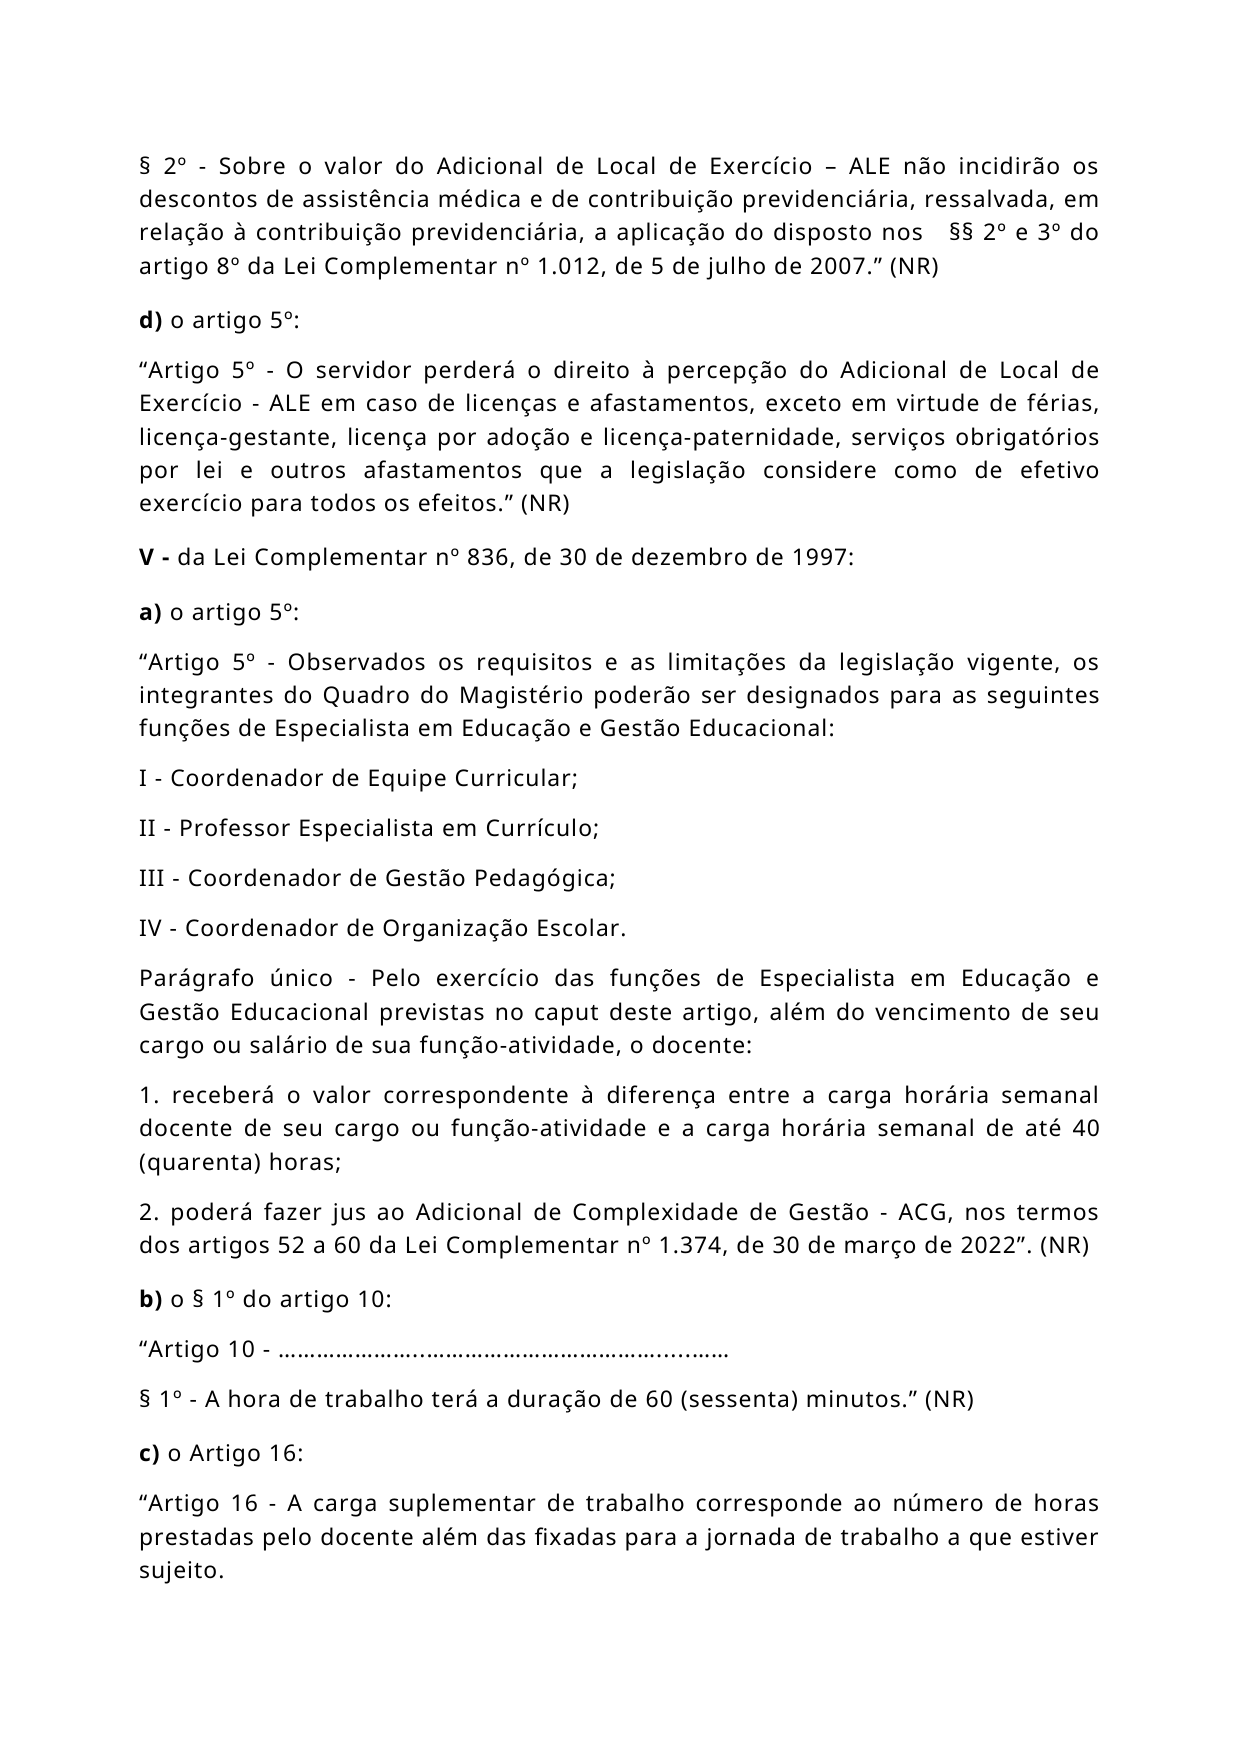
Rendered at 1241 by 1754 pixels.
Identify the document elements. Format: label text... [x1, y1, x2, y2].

text I - Coordenador de Equipe Curricular; [139, 760, 1101, 793]
text V - da Lei Complementar nº 836, de 30 de dezembro de 1997: [139, 535, 1101, 573]
text c) o Artigo 16: [139, 1431, 1101, 1468]
text d) o artigo 5º: [139, 298, 1101, 335]
text “Artigo 5º - Observados os requisitos e as limitações da legislação vigente, os integrantes do Quadro do Magistério poderão ser designados para as seguintes funções de Especialista em Educação e Gestão Educacional: [139, 643, 1101, 743]
text § 1º - A hora de trabalho terá a duração de 60 (sessenta) minutos.” (NR) [139, 1381, 1101, 1414]
text IV - Coordenador de Organização Escolar. [139, 910, 1101, 943]
text “Artigo 16 - A carga suplementar de trabalho corresponde ao número de horas prestadas pelo docente além das fixadas para a jornada de trabalho a que estiver sujeito. [139, 1485, 1101, 1585]
text a) o artigo 5º: [139, 589, 1101, 627]
text 2. poderá fazer jus ao Adicional de Complexidade de Gestão - ACG, nos termos dos artigos 52 a 60 da Lei Complementar nº 1.374, de 30 de março de 2022”. (NR) [139, 1193, 1101, 1260]
text 1. receberá o valor correspondente à diferença entre a carga horária semanal docente de seu cargo ou função-atividade e a carga horária semanal de até 40 (quarenta) horas; [139, 1077, 1101, 1177]
text b) o § 1º do artigo 10: [139, 1277, 1101, 1314]
text § 2º - Sobre o valor do Adicional de Local de Exercício – ALE não incidirão os descontos de assistência médica e de contribuição previdenciária, ressalvada, em relação à contribuição previdenciária, a aplicação do disposto nos §§ 2º e 3º do artigo 8º da Lei Complementar nº 1.012, de 5 de julho de 2007.” (NR) [139, 148, 1101, 281]
text “Artigo 5º - O servidor perderá o direito à percepção do Adicional de Local de Exercício - ALE em caso de licenças e afastamentos, exceto em virtude de férias, licença-gestante, licença por adoção e licença-paternidade, serviços obrigatórios por lei e outros afastamentos que a legislação considere como de efetivo exercício para todos os efeitos.” (NR) [139, 352, 1101, 518]
text III - Coordenador de Gestão Pedagógica; [139, 860, 1101, 893]
text “Artigo 10 - …………………..……………………………….....…… [139, 1331, 1101, 1364]
text Parágrafo único - Pelo exercício das funções de Especialista em Educação e Gestão Educacional previstas no caput deste artigo, além do vencimento de seu cargo ou salário de sua função-atividade, o docente: [139, 960, 1101, 1060]
text II - Professor Especialista em Currículo; [139, 810, 1101, 843]
